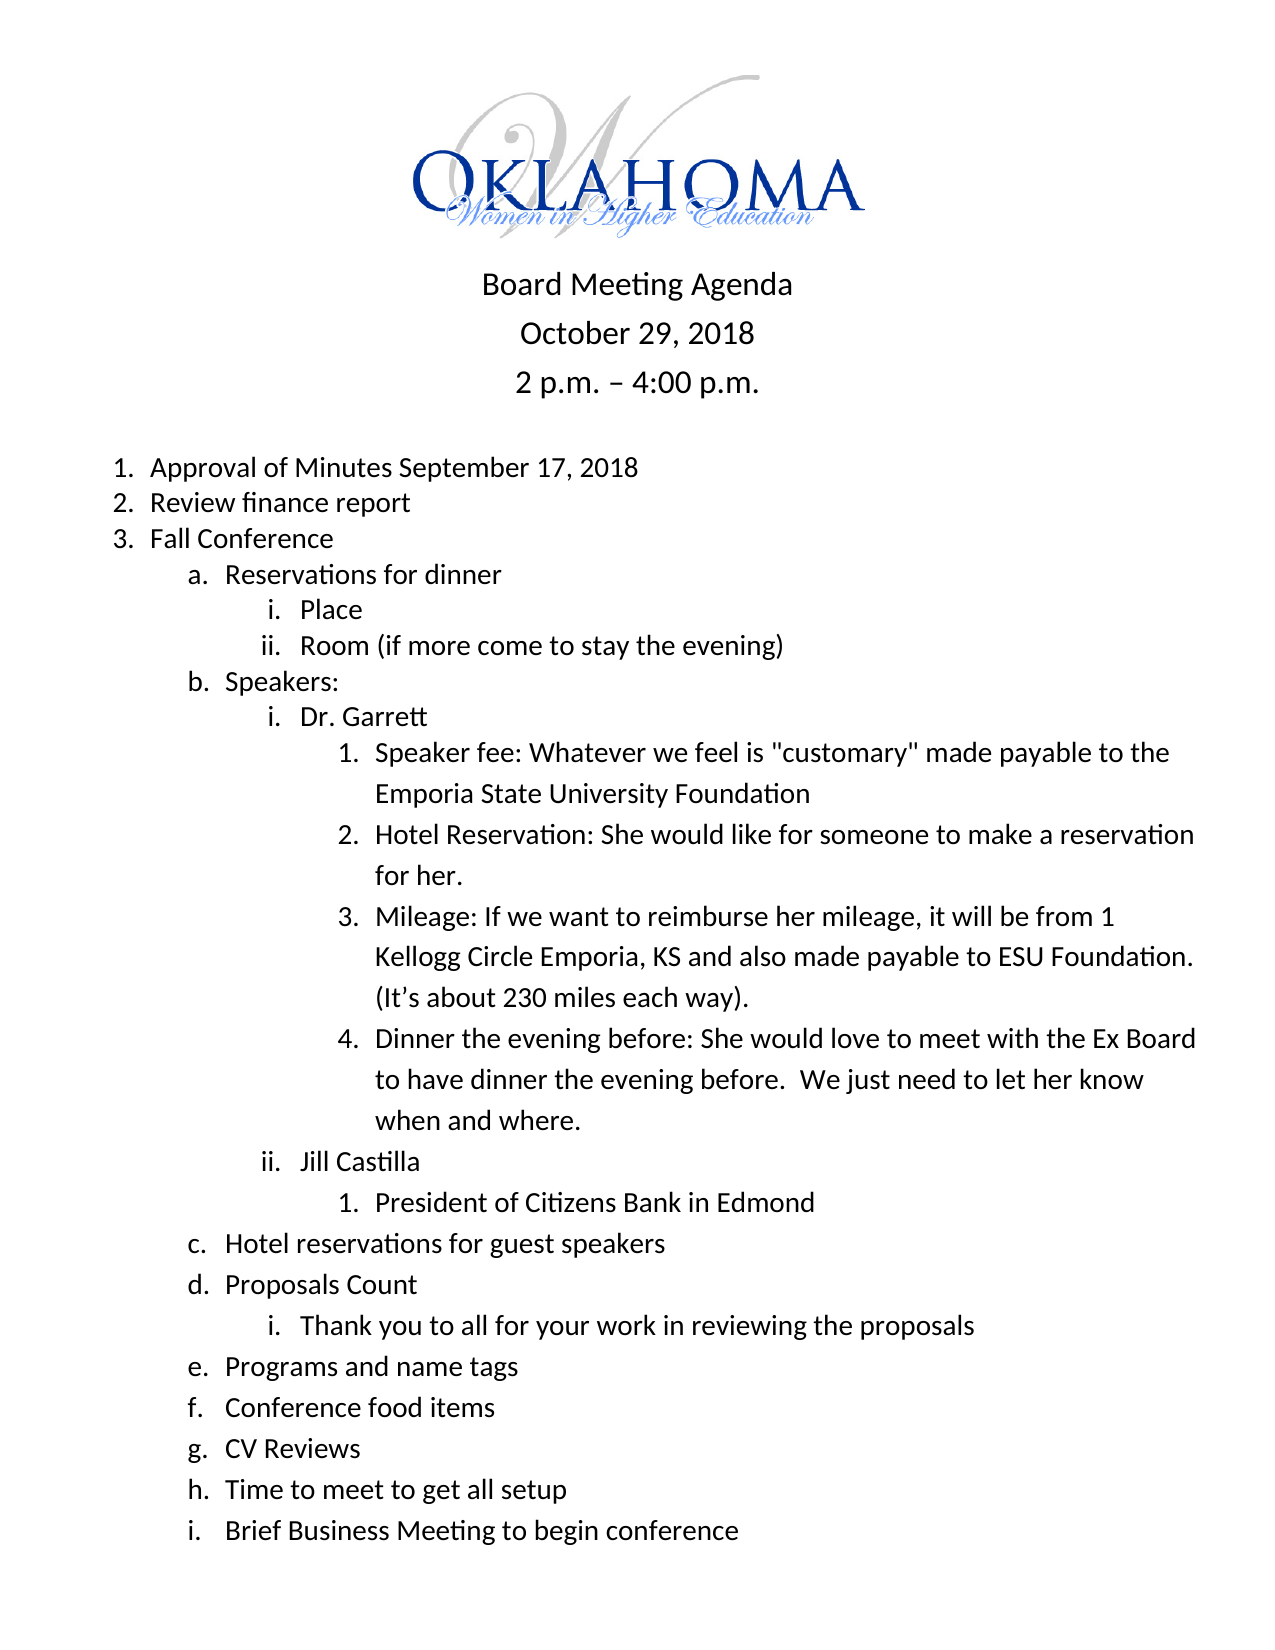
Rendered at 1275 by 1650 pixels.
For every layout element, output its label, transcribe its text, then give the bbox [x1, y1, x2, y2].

list Programs and name tags [187, 1348, 1200, 1383]
list Mileage: If we want to reimburse her mileage, it will be from 1 Kellogg Circle Emporia, KS and also made payable to ESU Foundation. (It’s about 230 miles each way). [337, 898, 1200, 1015]
list Conference food items [187, 1389, 1200, 1424]
text Board Meeting Agenda [75, 263, 1200, 304]
text October 29, 2018 [75, 312, 1200, 353]
list Place [281, 591, 1200, 627]
list Speakers: [187, 663, 1200, 698]
list Proposals Count [187, 1266, 1200, 1302]
list Hotel Reservation: She would like for someone to make a reservation for her. [337, 816, 1200, 892]
list Speaker fee: Whatever we feel is "customary" made payable to the Emporia State University Foundation [337, 734, 1200, 810]
list Reservations for dinner [187, 556, 1200, 591]
list President of Citizens Bank in Edmond [337, 1184, 1200, 1220]
text 2 p.m. – 4:00 p.m. [75, 361, 1200, 402]
list Time to meet to get all setup [187, 1471, 1200, 1506]
list Thank you to all for your work in reviewing the proposals [281, 1307, 1200, 1343]
list Brief Business Meeting to begin conference [187, 1512, 1200, 1547]
list Review finance report [112, 484, 1200, 520]
picture [410, 75, 866, 239]
list Fall Conference [112, 520, 1200, 556]
list Dr. Garrett [281, 698, 1200, 734]
list Room (if more come to stay the evening) [281, 627, 1200, 663]
list Approval of Minutes September 17, 2018 [112, 449, 1200, 484]
list Hotel reservations for guest speakers [187, 1225, 1200, 1261]
list Jill Castilla [281, 1143, 1200, 1179]
list Dinner the evening before: She would love to meet with the Ex Board to have dinner the evening before. We just need to let her know when and where. [337, 1020, 1200, 1138]
list CV Reviews [187, 1430, 1200, 1465]
